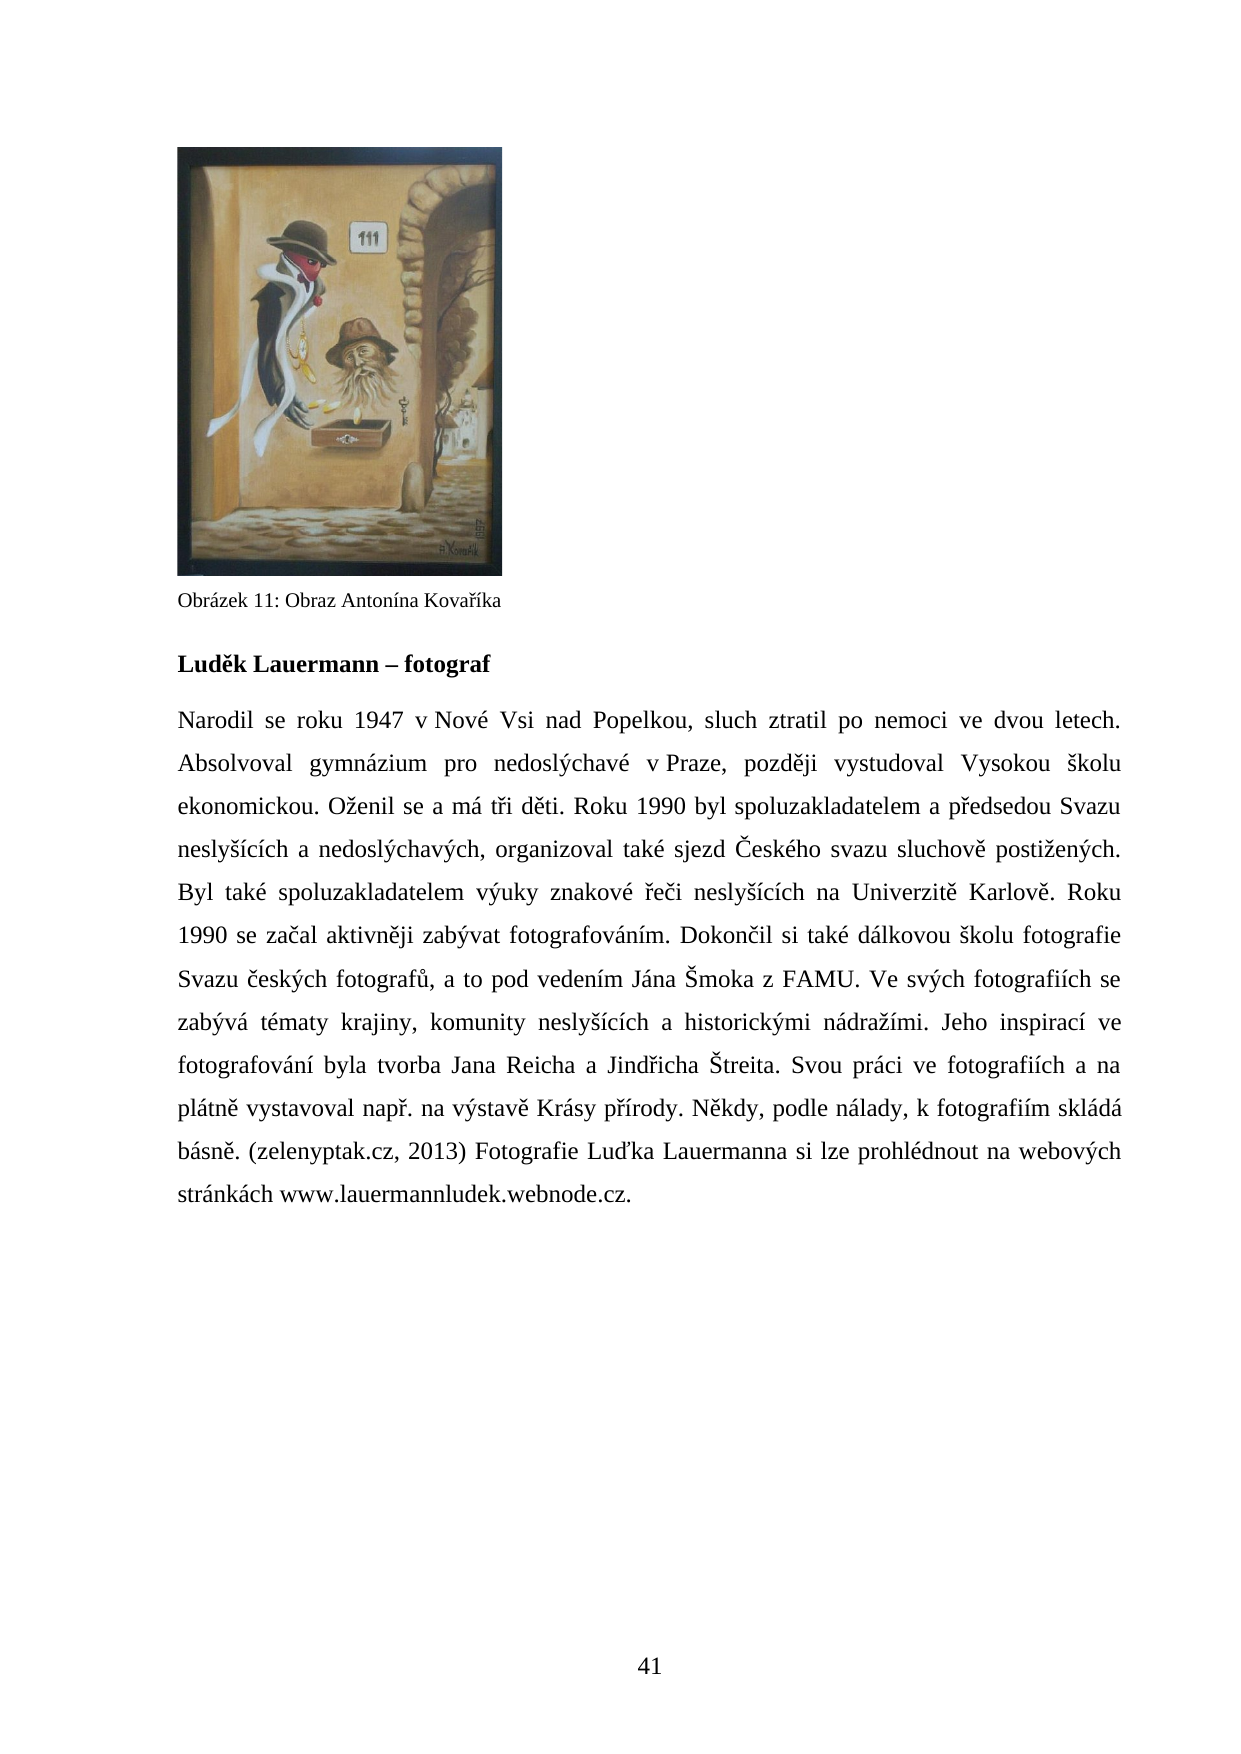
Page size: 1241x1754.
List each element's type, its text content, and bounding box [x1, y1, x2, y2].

text Narodil se roku 1947 v Nové Vsi nad Popelkou, sluch ztratil po nemoci ve dvou letech. Absolvoval gymnázium pro nedoslýchavé v Praze, později vystudoval Vysokou školu ekonomickou. Oženil se a má tři děti. Roku 1990 byl spoluzakladatelem a předsedou Svazu neslyšících a nedoslýchavých, organizoval také sjezd Českého svazu sluchově postižených. Byl také spoluzakladatelem výuky znakové řeči neslyšících na Univerzitě Karlově. Roku 1990 se začal aktivněji zabývat fotografováním. Dokončil si také dálkovou školu fotografie Svazu českých fotografů, a to pod vedením Jána Šmoka z FAMU. Ve svých fotografiích se zabývá tématy krajiny, komunity neslyšících a historickými nádražími. Jeho inspirací ve fotografování byla tvorba Jana Reicha a Jindřicha Štreita. Svou práci ve fotografiích a na plátně vystavoval např. na výstavě Krásy přírody. Někdy, podle nálady, k fotografiím skládá básně. (zelenyptak.cz, 2013) Fotografie Luďka Lauermanna si lze prohlédnout na webových stránkách www.lauermannludek.webnode.cz. [177, 705, 1122, 1208]
text Luděk Lauermann – fotograf [177, 649, 1122, 678]
picture [177, 147, 503, 576]
